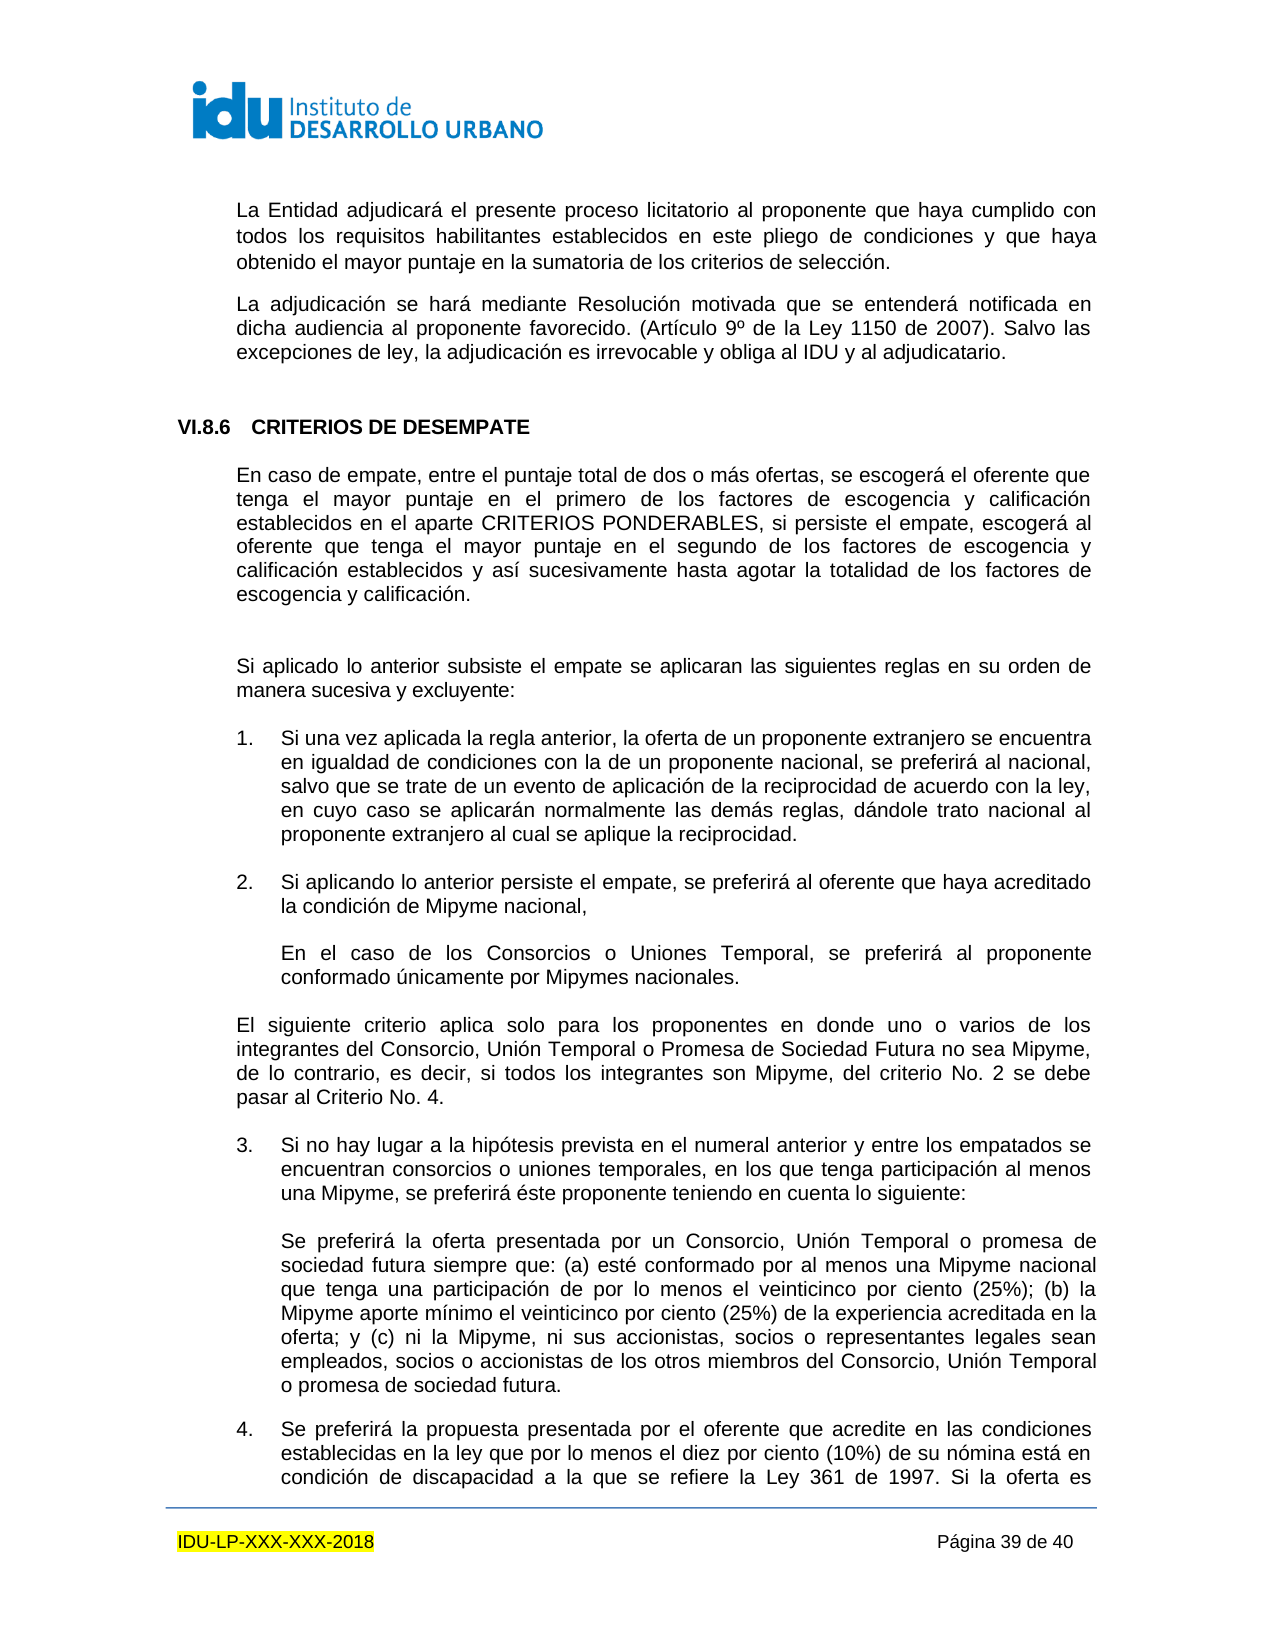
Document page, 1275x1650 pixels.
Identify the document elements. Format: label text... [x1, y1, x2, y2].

text 2. Si aplicando lo anterior persiste el empate, se preferirá al oferente que haya acreditado la condición de Mipyme nacional, [236, 870, 1092, 918]
text La adjudicación se hará mediante Resolución motivada que se entenderá notificada en dicha audiencia al proponente favorecido. (Artículo 9º de 1150 de 2007). Salvo las excepciones de ley, la adjudicación es irrevocable y obliga al IDU y al adjudicatario. [236, 292, 1092, 364]
text 3. Si no hay lugar a la hipótesis prevista en el numeral anterior y entre los empatados se encuentran consorcios o uniones temporales, en los que tenga participación al menos una Mipyme, se preferirá éste proponente teniendo en cuenta lo siguiente: [236, 1133, 1092, 1205]
text Si aplicado lo anterior subsiste el empate se aplicaran las siguientes reglas en su orden de manera sucesiva y excluyente: [236, 654, 1092, 702]
text 1. Si una vez aplicada la regla anterior, la oferta de un proponente extranjero se encuentra en igualdad de condiciones con la de un proponente nacional, se preferirá al nacional, salvo que se trate de un evento de aplicación de la reciprocidad de acuerdo con la ley, en cuyo caso se aplicarán normalmente las demás reglas, dándole trato nacional al proponente extranjero al cual se aplique la reciprocidad. [236, 726, 1092, 846]
list La Entidad adjudicará el presente proceso licitatorio al proponente que haya cumplido con todos los requisitos habilitantes establecidos en este pliego de condiciones y que haya obtenido el mayor puntaje en la sumatoria de los criterios de selección. [236, 198, 1098, 274]
subtitle CRITERIOS DE DESEMPATE [177, 414, 1093, 438]
text En el caso de los Consorcios o Uniones Temporal, se preferirá al proponente conformado únicamente por Mipymes nacionales. [281, 941, 1092, 989]
list Se preferirá la oferta presentada por un Consorcio, Unión Temporal o promesa de sociedad futura siempre que: (a) esté conformado por al menos una Mipyme nacional que tenga una participación de por lo menos el veinticinco por ciento (25%); (b) la Mipyme aporte mínimo el veinticinco por ciento (25%) de la experiencia acreditada en la oferta; y (c) ni la Mipyme, ni sus accionistas, socios o representantes legales sean empleados, socios o accionistas de los otros miembros del Consorcio, Unión Temporal o promesa de sociedad futura. [281, 1229, 1098, 1396]
picture [177, 73, 557, 151]
text En caso de empate, entre el puntaje total de dos o más ofertas, se escogerá el oferente que tenga el mayor puntaje en el primero de los factores de escogencia y calificación establecidos en el aparte CRITERIOS PONDERABLES, si persiste el empate, escogerá al oferente que tenga el mayor puntaje en el segundo de los factores de escogencia y calificación establecidos y así sucesivamente hasta agotar la totalidad de los factores de escogencia y calificación. [236, 462, 1092, 606]
text El siguiente criterio aplica solo para los proponentes en donde uno o varios de los integrantes del Consorcio, Unión Temporal o Promesa de Sociedad Futura no sea Mipyme, de lo contrario, es decir, si todos los integrantes son Mipyme, del criterio No. 2 se debe pasar al Criterio No. 4. [236, 1013, 1092, 1109]
